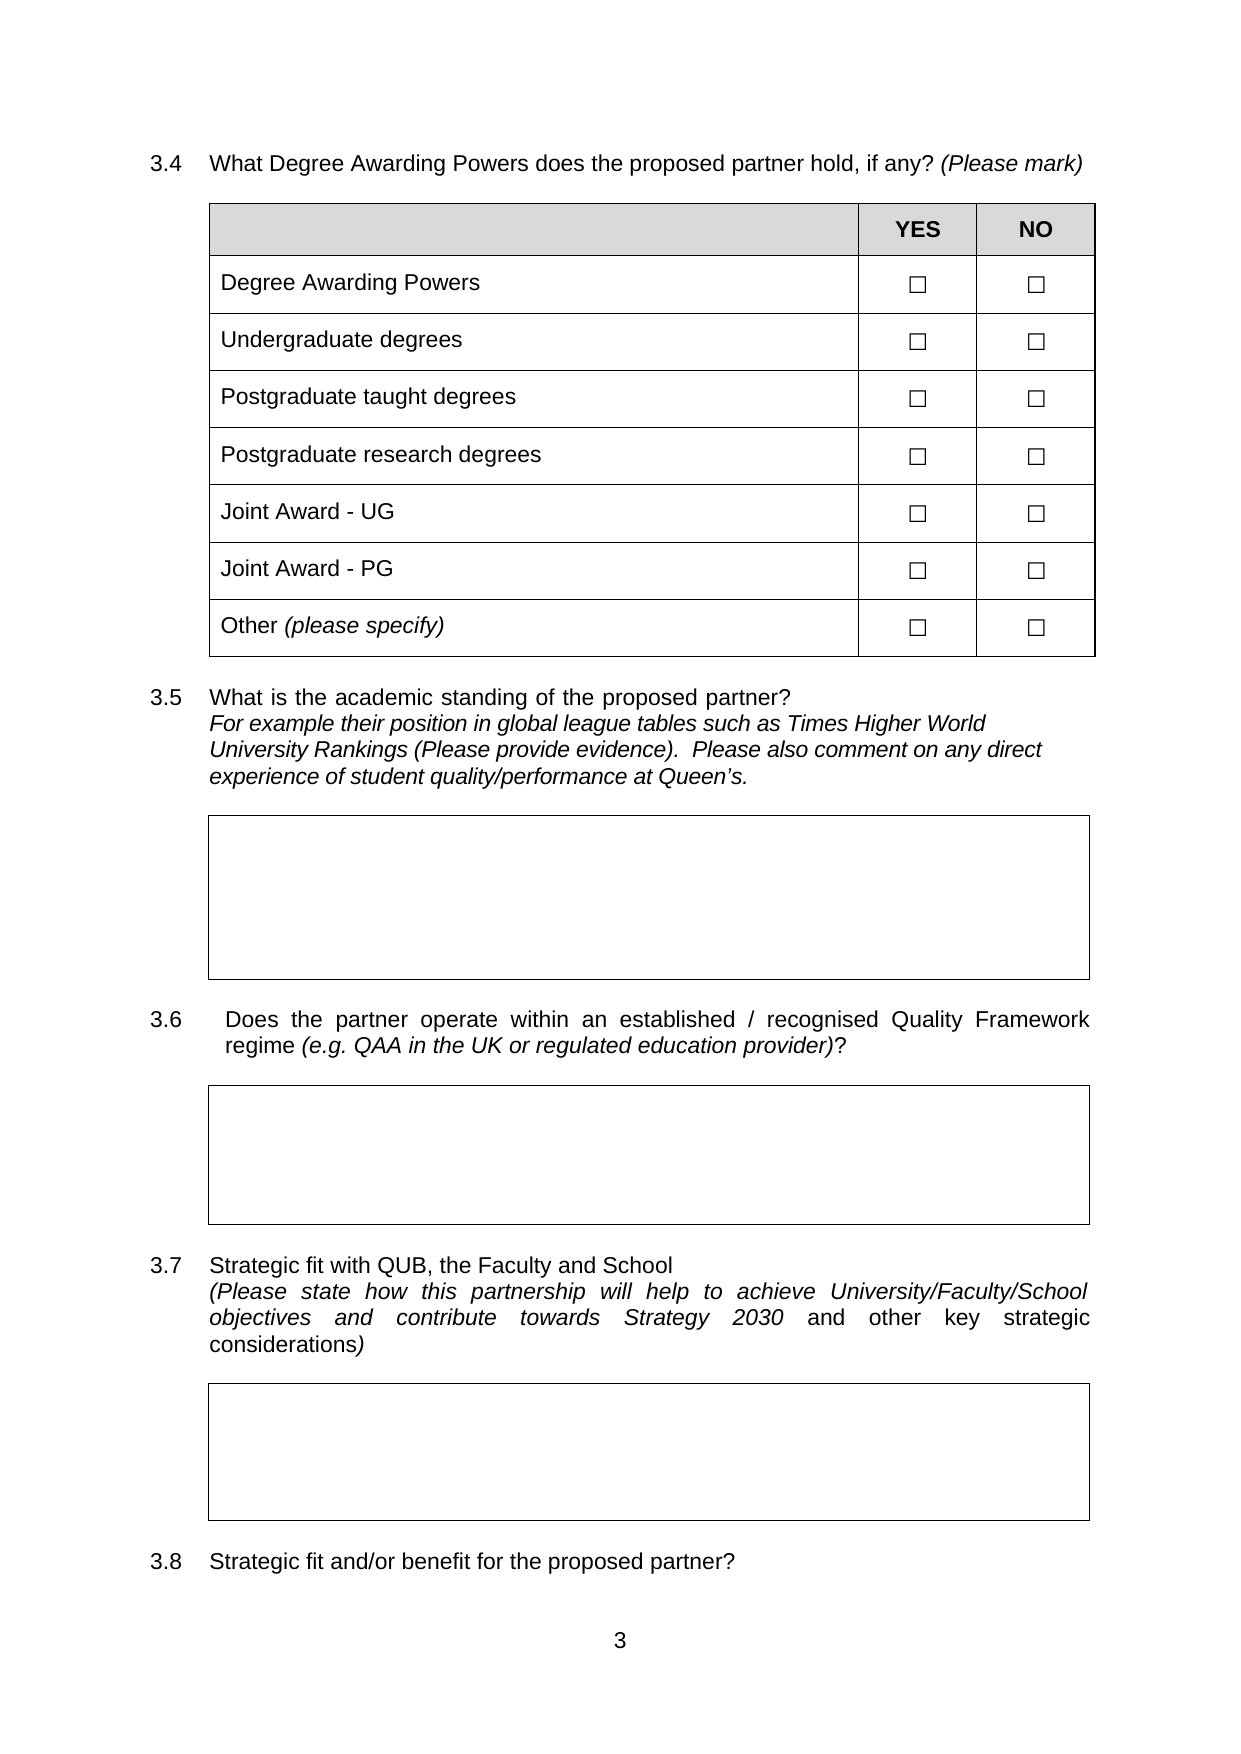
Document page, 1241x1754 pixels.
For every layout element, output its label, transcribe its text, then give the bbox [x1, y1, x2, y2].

table_cell Joint Award - UG [210, 485, 858, 542]
table_cell Degree Awarding Powers [210, 256, 858, 312]
text 3.6 Does the partner operate within an established / recognised Quality Framework regime (e.g. QAA in the UK or regulated education provider)? [150, 1006, 1090, 1059]
table_cell Undergraduate degrees [210, 314, 858, 370]
table_cell Joint Award - PG [210, 543, 858, 599]
table_cell Other (please specify) [210, 600, 858, 656]
text For example their position in global league tables such as Times Higher World University Rankings (Please provide evidence). Please also comment on any direct experience of student quality/performance at Queen’s. [209, 710, 1090, 789]
text (Please state how this partnership will help to achieve University/Faculty/School objectives and contribute towards Strategy 2030 and other key strategic considerations) [150, 1278, 1090, 1357]
table_header NO [977, 204, 1094, 255]
subtitle 3.4 What Degree Awarding Powers does the proposed partner hold, if any? (Please mark) [150, 150, 1090, 176]
table_cell Postgraduate taught degrees [210, 371, 858, 427]
table_header YES [859, 204, 976, 255]
text 3.8 Strategic fit and/or benefit for the proposed partner? [150, 1548, 1090, 1574]
table_cell Postgraduate research degrees [210, 428, 858, 484]
table_header [210, 204, 858, 255]
text 3.5 What is the academic standing of the proposed partner? [150, 683, 1090, 710]
text 3.7 Strategic fit with QUB, the Faculty and School [150, 1252, 1090, 1278]
